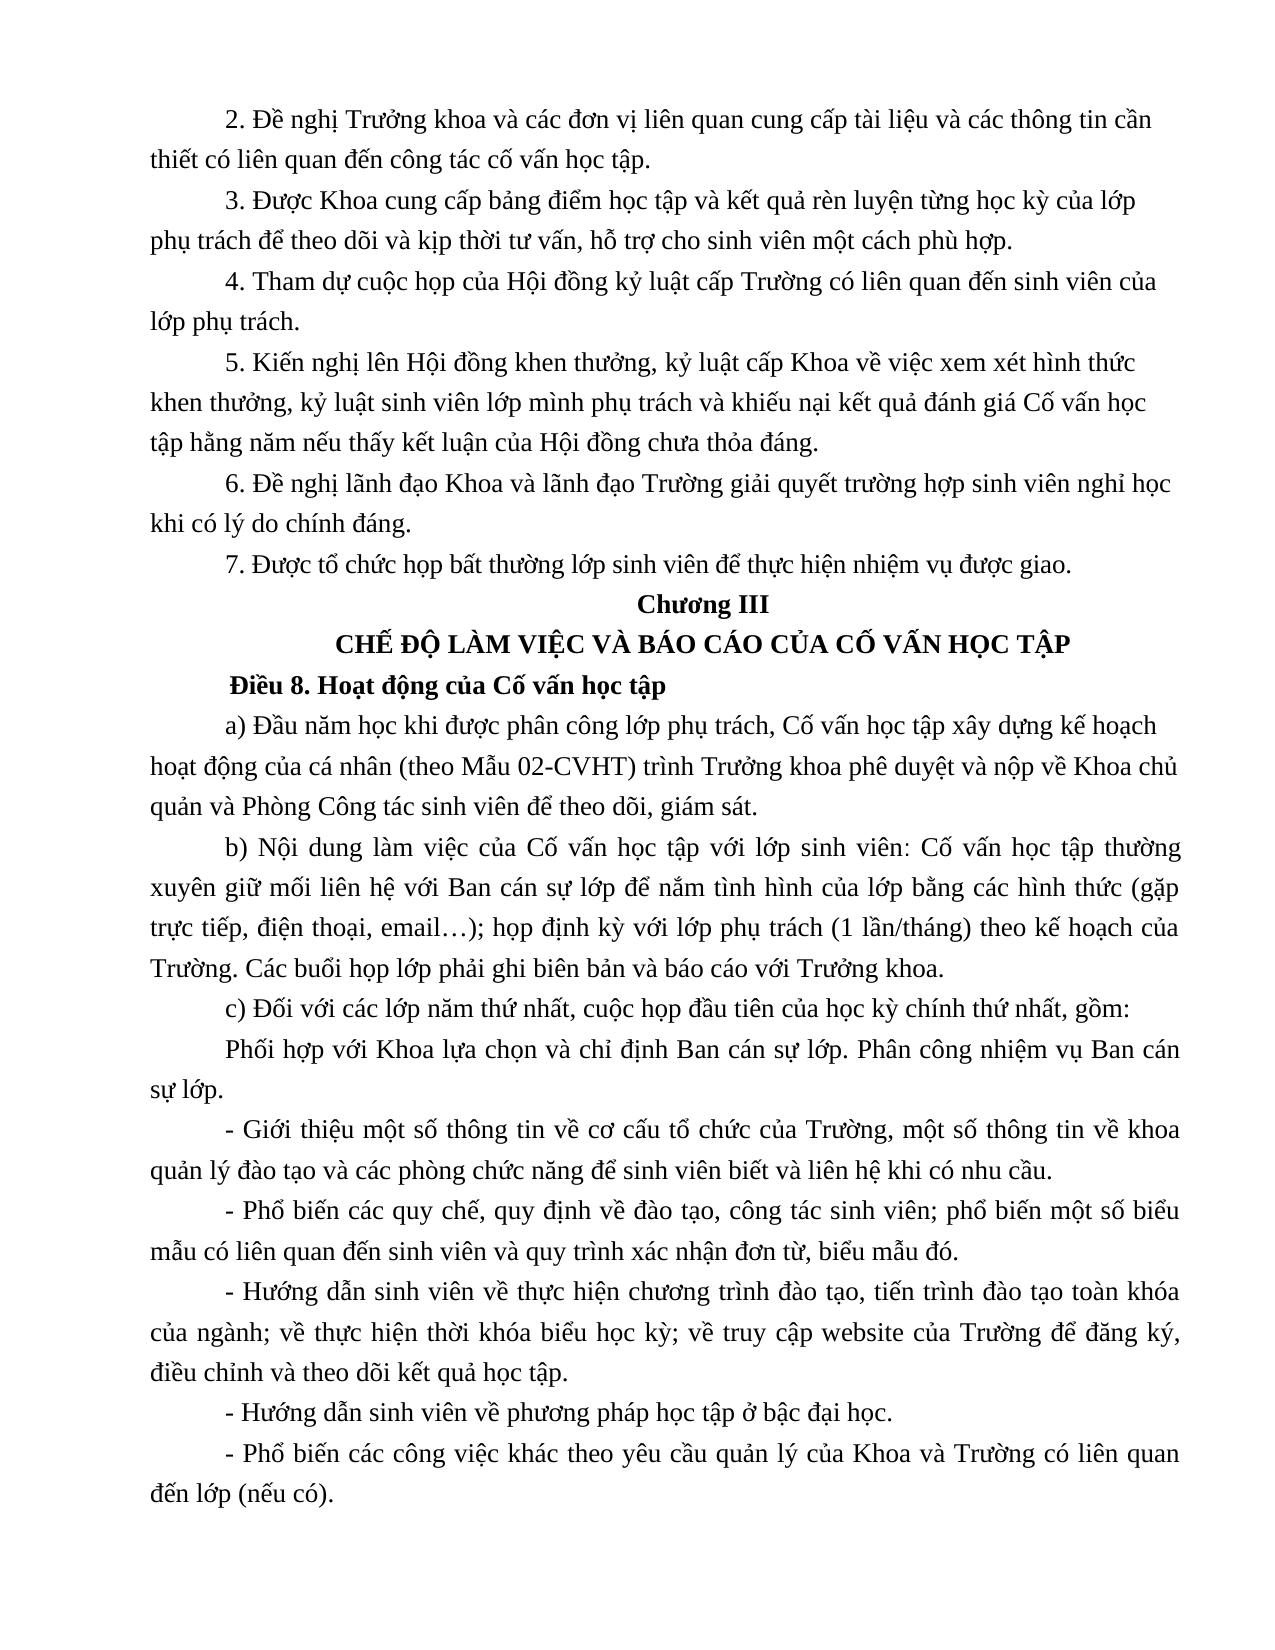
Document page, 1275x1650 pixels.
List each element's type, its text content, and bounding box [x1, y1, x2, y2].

text - Phổ biến các công việc khác theo yêu cầu quản lý của Khoa và Trường có liên quan đến lớp (nếu có). [150, 1437, 1181, 1508]
text a) Đầu năm học khi được phân công lớp phụ trách, Cố vấn học tập xây dựng kế hoạch hoạt động của cá nhân (theo Mẫu 02-CVHT) trình Trưởng khoa phê duyệt và nộp về Khoa chủ quản và Phòng Công tác sinh viên để theo dõi, giám sát. [150, 709, 1181, 821]
text Chương III [225, 588, 1181, 619]
text - Hướng dẫn sinh viên về phương pháp học tập ở bậc đại học. [150, 1396, 1181, 1428]
text c) Đối với các lớp năm thứ nhất, cuộc họp đầu tiên của học kỳ chính thứ nhất, gồm: [150, 992, 1181, 1023]
text Phối hợp với Khoa lựa chọn và chỉ định Ban cán sự lớp. Phân công nhiệm vụ Ban cán sự lớp. [150, 1033, 1181, 1104]
text 6. Đề nghị lãnh đạo Khoa và lãnh đạo Trường giải quyết trường hợp sinh viên nghỉ học khi có lý do chính đáng. [150, 467, 1181, 538]
text 3. Được Khoa cung cấp bảng điểm học tập và kết quả rèn luyện từng học kỳ của lớp phụ trách để theo dõi và kịp thời tư vấn, hỗ trợ cho sinh viên một cách phù hợp. [150, 184, 1181, 256]
text 2. Đề nghị Trưởng khoa và các đơn vị liên quan cung cấp tài liệu và các thông tin cần thiết có liên quan đến công tác cố vấn học tập. [150, 103, 1181, 175]
text - Phổ biến các quy chế, quy định về đào tạo, công tác sinh viên; phổ biến một số biểu mẫu có liên quan đến sinh viên và quy trình xác nhận đơn từ, biểu mẫu đó. [150, 1194, 1181, 1266]
text b) Nội dung làm việc của Cố vấn học tập với lớp sinh viên: Cố vấn học tập thường xuyên giữ mối liên hệ với Ban cán sự lớp để nắm tình hình của lớp bằng các hình thức (gặp trực tiếp, điện thoại, email…); họp định kỳ với lớp phụ trách (1 lần/tháng) theo kế hoạch của Trường. Các buổi họp lớp phải ghi biên bản và báo cáo với Trưởng khoa. [150, 831, 1181, 983]
text - Giới thiệu một số thông tin về cơ cấu tổ chức của Trường, một số thông tin về khoa quản lý đào tạo và các phòng chức năng để sinh viên biết và liên hệ khi có nhu cầu. [150, 1113, 1181, 1185]
text 4. Tham dự cuộc họp của Hội đồng kỷ luật cấp Trường có liên quan đến sinh viên của lớp phụ trách. [150, 265, 1181, 336]
text 5. Kiến nghị lên Hội đồng khen thưởng, kỷ luật cấp Khoa về việc xem xét hình thức khen thưởng, kỷ luật sinh viên lớp mình phụ trách và khiếu nại kết quả đánh giá Cố vấn học tập hằng năm nếu thấy kết luận của Hội đồng chưa thỏa đáng. [150, 346, 1181, 458]
text Điều 8. Hoạt động của Cố vấn học tập [225, 669, 1181, 700]
text - Hướng dẫn sinh viên về thực hiện chương trình đào tạo, tiến trình đào tạo toàn khóa của ngành; về thực hiện thời khóa biểu học kỳ; về truy cập website của Trường để đăng ký, điều chỉnh và theo dõi kết quả học tập. [150, 1275, 1181, 1387]
text 7. Được tổ chức họp bất thường lớp sinh viên để thực hiện nhiệm vụ được giao. [225, 548, 1181, 579]
text CHẾ ĐỘ LÀM VIỆC VÀ BÁO CÁO CỦA CỐ VẤN HỌC TẬP [225, 628, 1181, 660]
